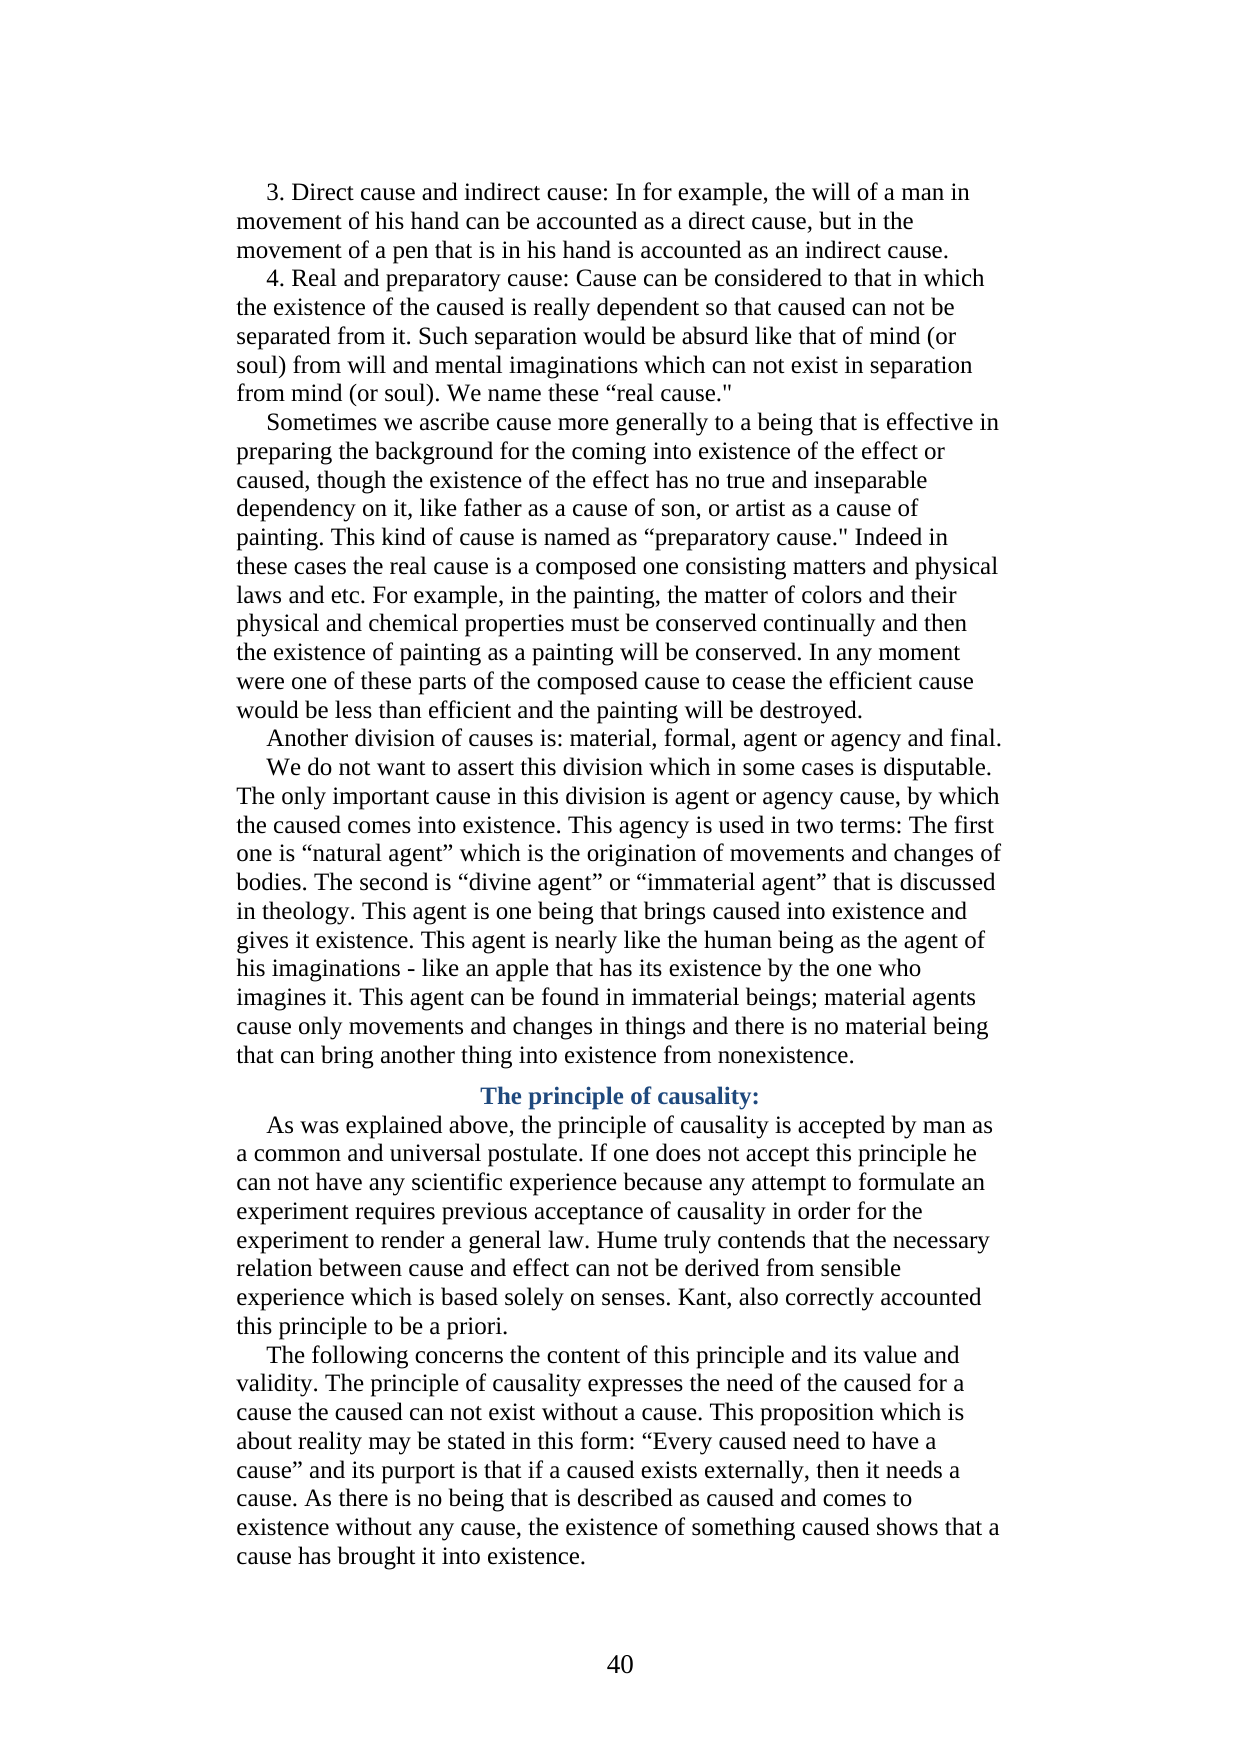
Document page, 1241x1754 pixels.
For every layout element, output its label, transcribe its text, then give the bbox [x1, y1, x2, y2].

text The following concerns the content of this principle and its value and validity. The principle of causality expresses the need of the caused for a cause the caused can not exist without a cause. This proposition which is about reality may be stated in this form: “Every caused need to have a cause” and its purport is that if a caused exists externally, then it needs a cause. As there is no being that is described as caused and comes to existence without any cause, the existence of something caused shows that a cause has brought it into existence. [236, 1340, 1004, 1570]
text 3. Direct cause and indirect cause: In for example, the will of a man in movement of his hand can be accounted as a direct cause, but in the movement of a pen that is in his hand is accounted as an indirect cause. [236, 177, 1004, 263]
text We do not want to assert this division which in some cases is disputable. The only important cause in this division is agent or agency cause, by which the caused comes into existence. This agency is used in two terms: The first one is “natural agent” which is the origination of movements and changes of bodies. The second is “divine agent” or “immaterial agent” that is discussed in theology. This agent is one being that brings caused into existence and gives it existence. This agent is nearly like the human being as the agent of his imaginations - like an apple that has its existence by the one who imagines it. This agent can be found in immaterial beings; material agents cause only movements and changes in things and there is no material being that can bring another thing into existence from nonexistence. [236, 752, 1004, 1068]
text As was explained above, the principle of causality is accepted by man as a common and universal postulate. If one does not accept this principle he can not have any scientific experience because any attempt to formulate an experiment requires previous acceptance of causality in order for the experiment to render a general law. Hume truly contends that the necessary relation between cause and effect can not be derived from sensible experience which is based solely on senses. Kant, also correctly accounted this principle to be a priori. [236, 1110, 1004, 1340]
text Sometimes we ascribe cause more generally to a being that is effective in preparing the background for the coming into existence of the effect or caused, though the existence of the effect has no true and inseparable dependency on it, like father as a cause of son, or artist as a cause of painting. This kind of cause is named as “preparatory cause." Indeed in these cases the real cause is a composed one consisting matters and physical laws and etc. For example, in the painting, the matter of colors and their physical and chemical properties must be conserved continually and then the existence of painting as a painting will be conserved. In any moment were one of these parts of the composed cause to cease the efficient cause would be less than efficient and the painting will be destroyed. [236, 407, 1004, 723]
text 4. Real and preparatory cause: Cause can be considered to that in which the existence of the caused is really dependent so that caused can not be separated from it. Such separation would be absurd like that of mind (or soul) from will and mental imaginations which can not exist in separation from mind (or soul). We name these “real cause." [236, 263, 1004, 407]
subtitle The principle of causality: [236, 1081, 1004, 1110]
text Another division of causes is: material, formal, agent or agency and final. [236, 723, 1004, 752]
